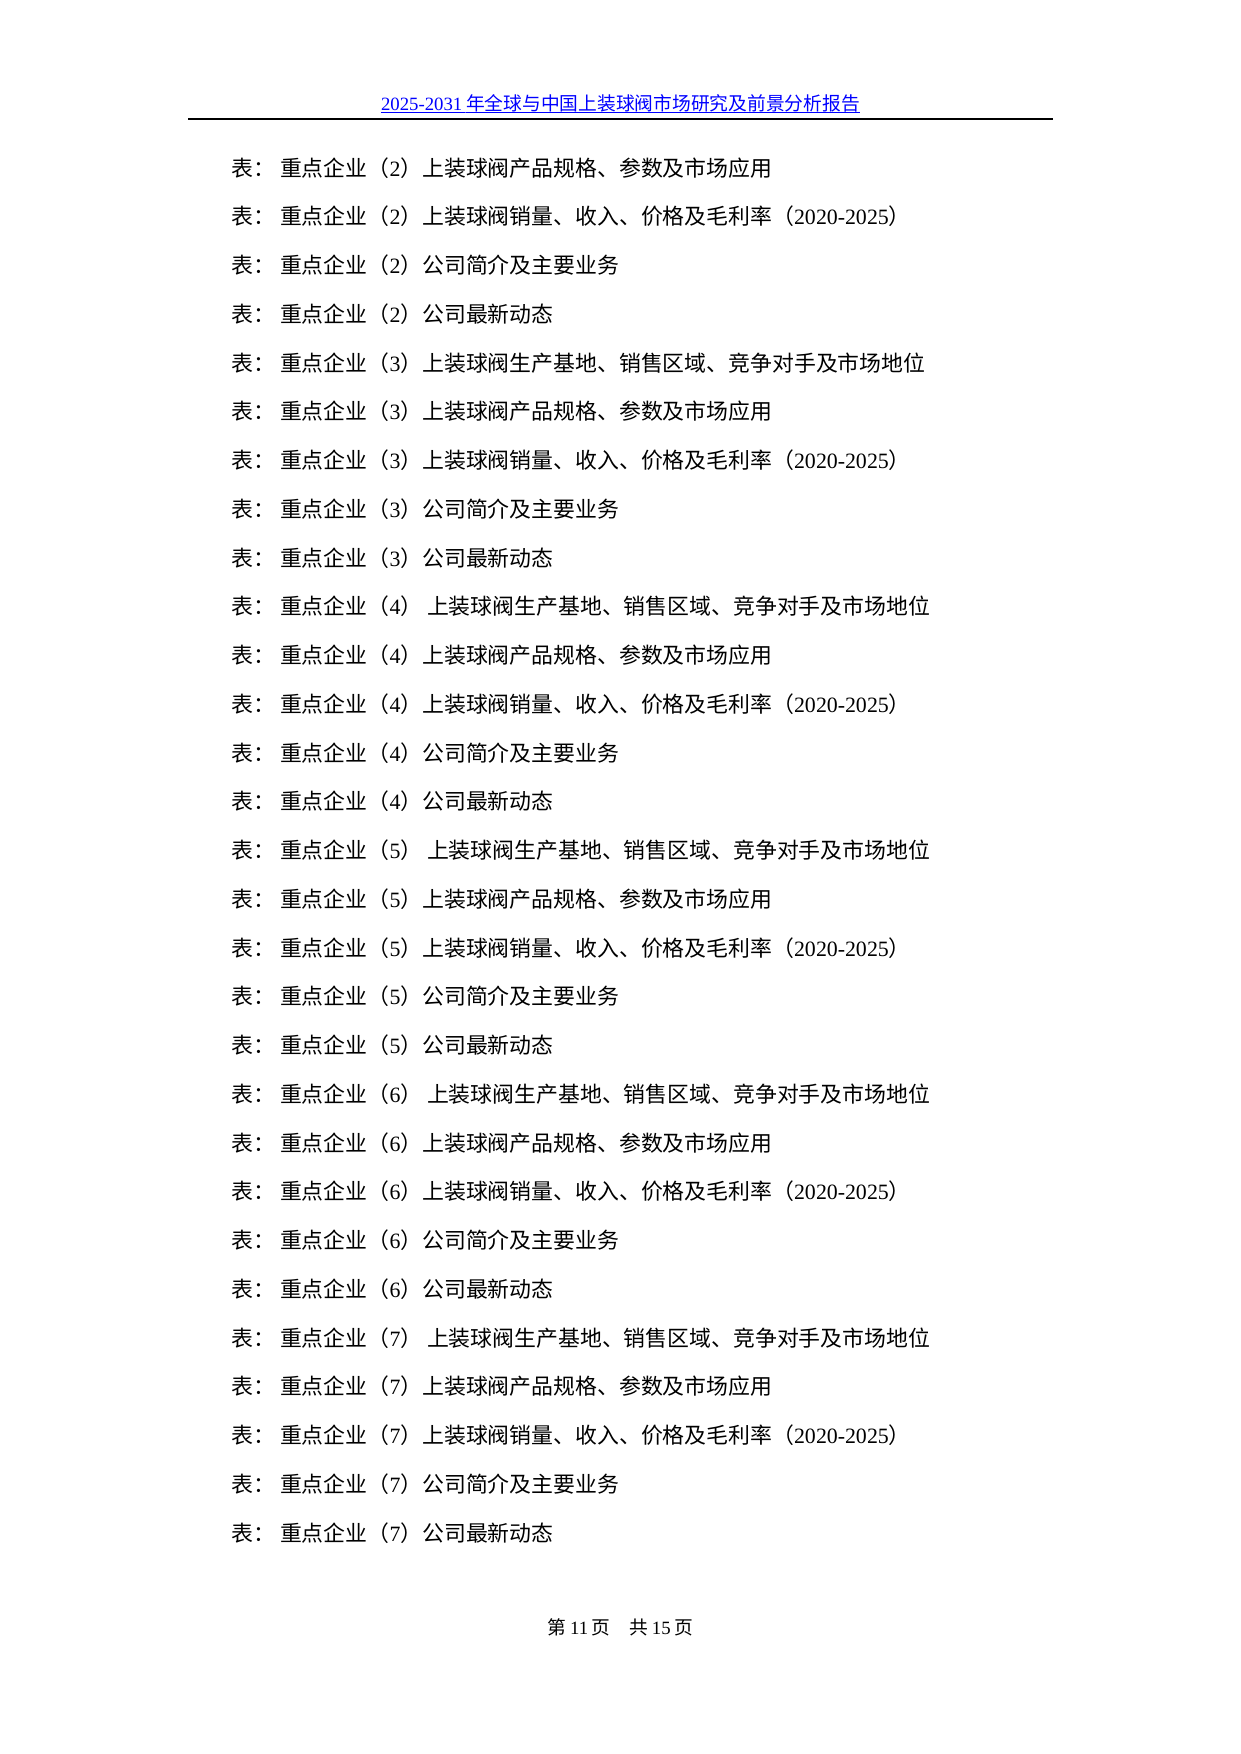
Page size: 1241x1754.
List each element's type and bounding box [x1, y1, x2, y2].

text [187, 150, 1053, 1548]
